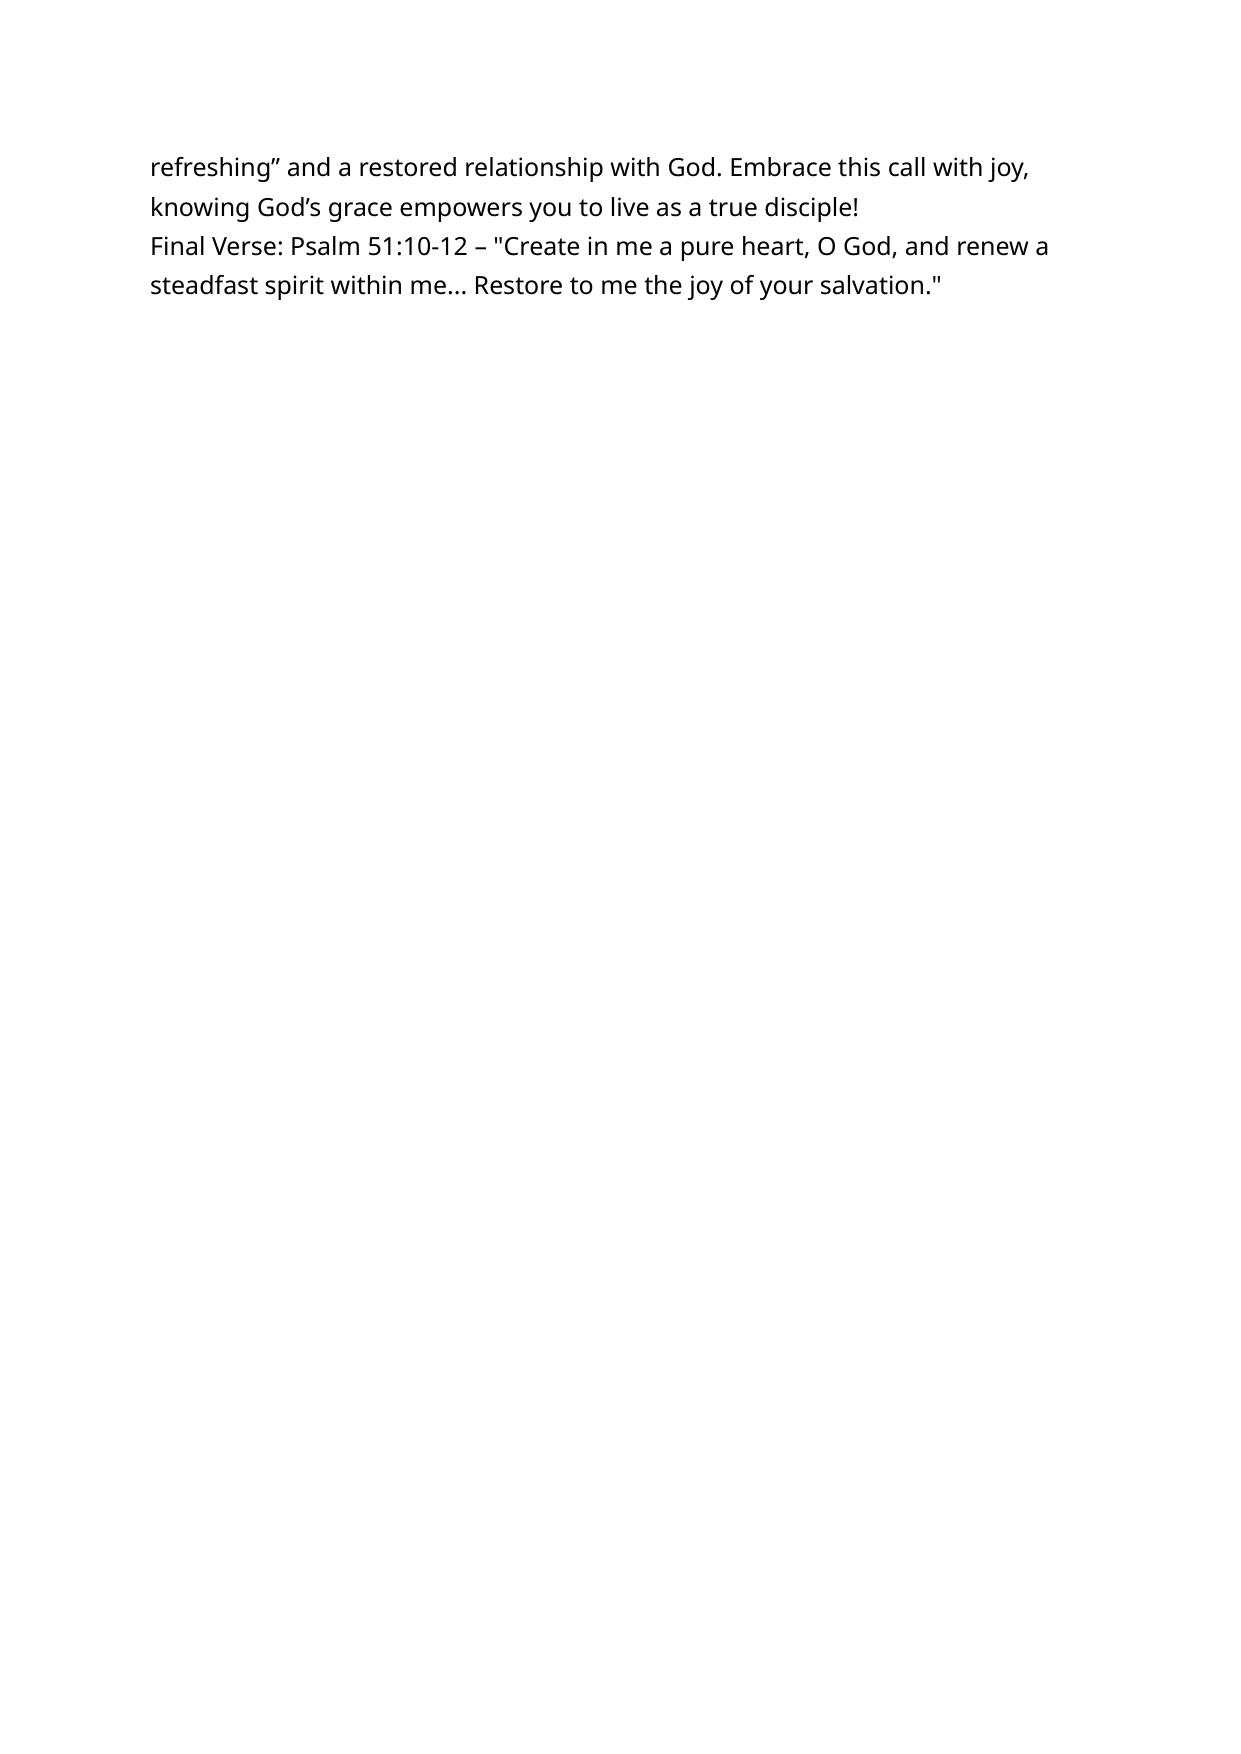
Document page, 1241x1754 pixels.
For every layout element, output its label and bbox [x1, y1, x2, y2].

text [150, 150, 1090, 302]
